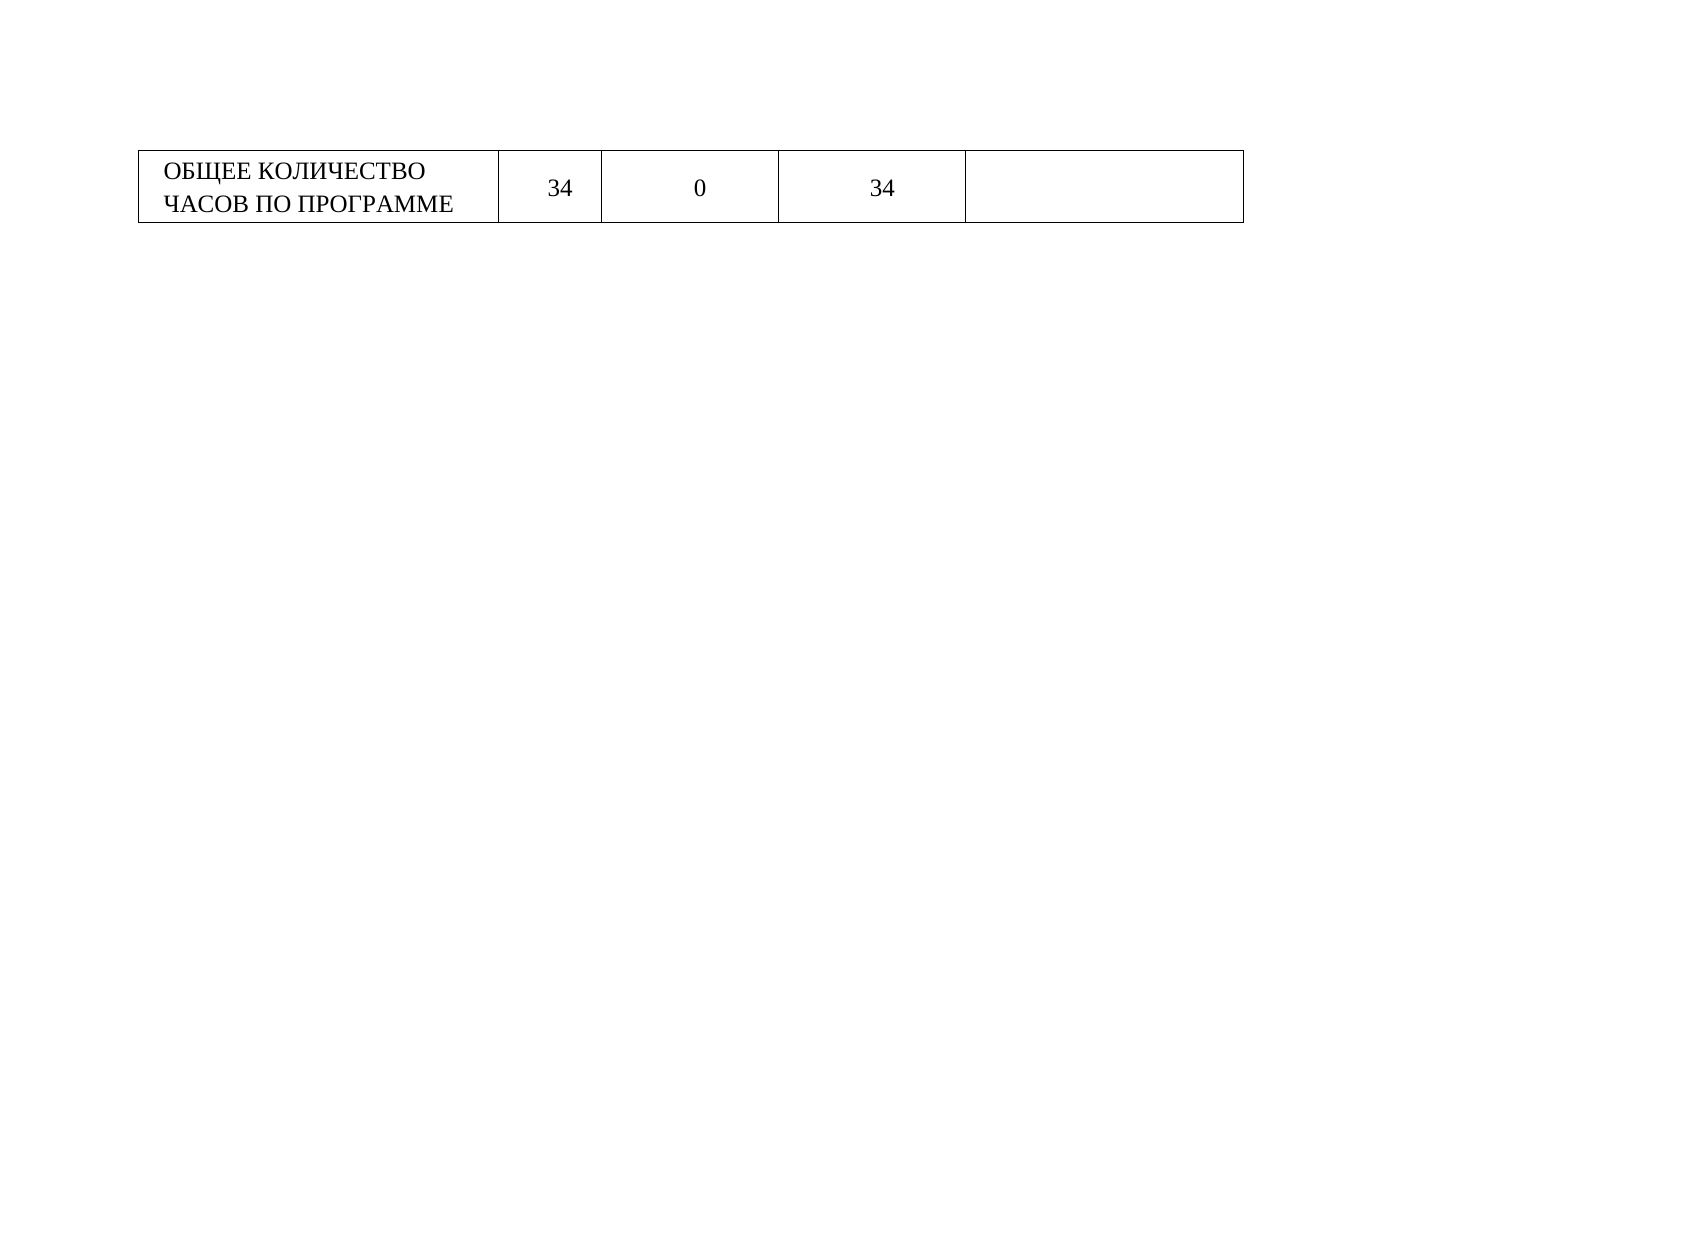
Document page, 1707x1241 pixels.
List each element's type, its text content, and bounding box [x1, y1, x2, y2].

table_cell [966, 151, 1243, 222]
table_cell 34 [779, 151, 965, 222]
table_cell ОБЩЕЕ КОЛИЧЕСТВО ЧАСОВ ПО ПРОГРАММЕ [139, 151, 498, 222]
table_cell 34 [499, 151, 601, 222]
table_cell 0 [602, 151, 778, 222]
